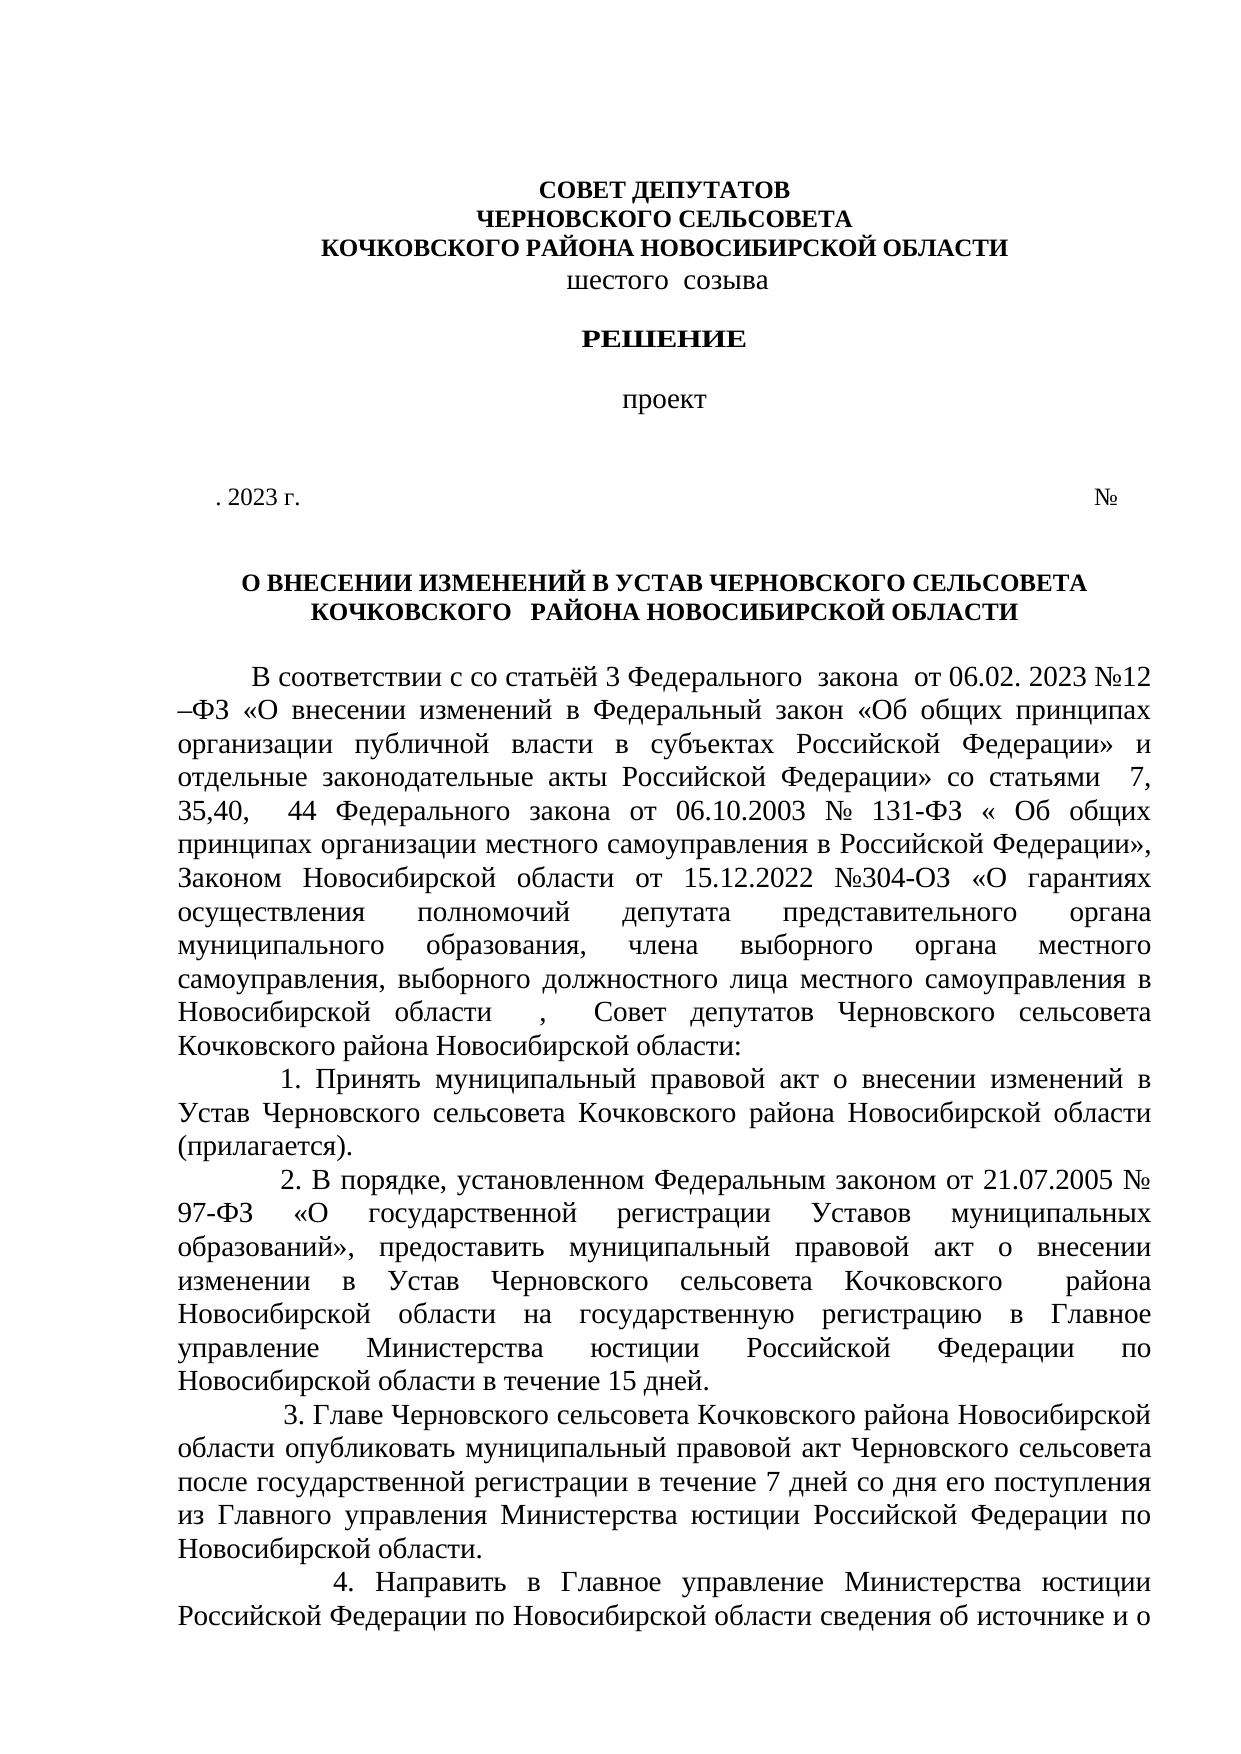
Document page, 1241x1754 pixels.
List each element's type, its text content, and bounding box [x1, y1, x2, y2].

text СОВЕТ ДЕПУТАТОВ [177, 176, 1152, 204]
text . 2023 г. № [177, 482, 1152, 511]
text шестого созыва [177, 262, 1152, 295]
text КОЧКОВСКОГО РАЙОНА НОВОСИБИРСКОЙ ОБЛАСТИ [177, 233, 1152, 262]
text проект [177, 382, 1152, 415]
text ЧЕРНОВСКОГО СЕЛЬСОВЕТА [177, 204, 1152, 233]
text В соответствии с со статьёй 3 Федерального закона от 06.02. 2023 №12 –ФЗ «О внесении изменений в Федеральный закон «Об общих принципах организации публичной власти в субъектах Российской Федерации» и отдельные законодательные акты Российской Федерации» со статьями 7, 35,40, 44 Федерального закона от 06.10.2003 № 131-ФЗ « Об общих принципах организации местного самоуправления в Российской Федерации», Законом Новосибирской области от 15.12.2022 №304-ОЗ «О гарантиях осуществления полномочий депутата представительного органа муниципального образования, члена выборного органа местного самоуправления, выборного должностного лица местного самоуправления в Новосибирской области , Совет депутатов Черновского сельсовета Кочковского района Новосибирской области: [177, 659, 1152, 1061]
text 3. Главе Черновского сельсовета Кочковского района Новосибирской области опубликовать муниципальный правовой акт Черновского сельсовета после государственной регистрации в течение 7 дней со дня его поступления из Главного управления Министерства юстиции Российской Федерации по Новосибирской области. [177, 1397, 1152, 1564]
text РЕШЕНИЕ [177, 324, 1152, 353]
text 1. Принять муниципальный правовой акт о внесении изменений в Устав Черновского сельсовета Кочковского района Новосибирской области (прилагается). [177, 1061, 1152, 1162]
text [177, 1564, 1152, 1632]
text 2. В порядке, установленном Федеральным законом от 21.07.2005 № 97-ФЗ «О государственной регистрации Уставов муниципальных образований», предоставить муниципальный правовой акт о внесении изменении в Устав Черновского сельсовета Кочковского района Новосибирской области на государственную регистрацию в Главное управление Министерства юстиции Российской Федерации по Новосибирской области в течение 15 дней. [177, 1162, 1152, 1397]
text О ВНЕСЕНИИ ИЗМЕНЕНИЙ В УСТАВ ЧЕРНОВСКОГО СЕЛЬСОВЕТА КОЧКОВСКОГО РАЙОНА НОВОСИБИРСКОЙ ОБЛАСТИ [177, 568, 1152, 625]
